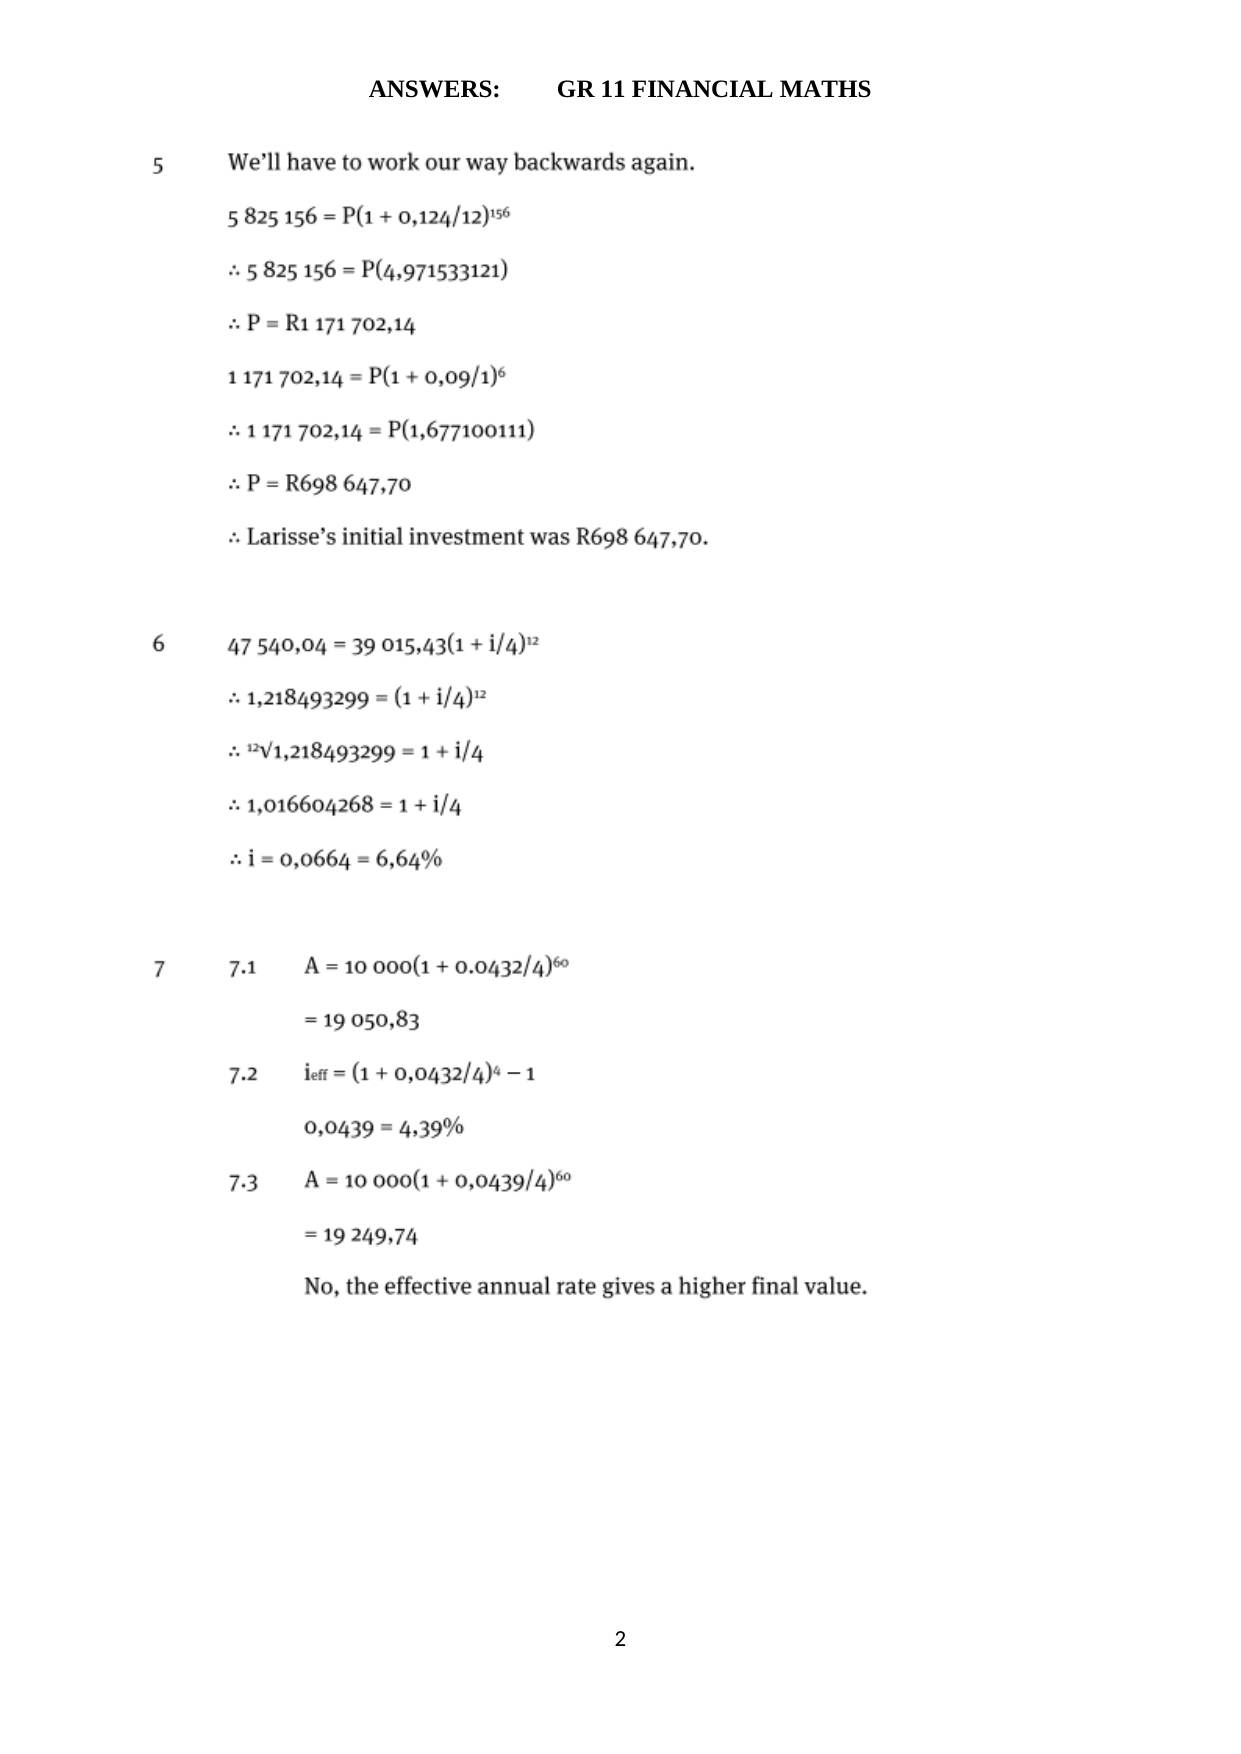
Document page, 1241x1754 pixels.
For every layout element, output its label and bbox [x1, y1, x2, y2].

picture [150, 150, 719, 819]
picture [150, 847, 880, 1306]
